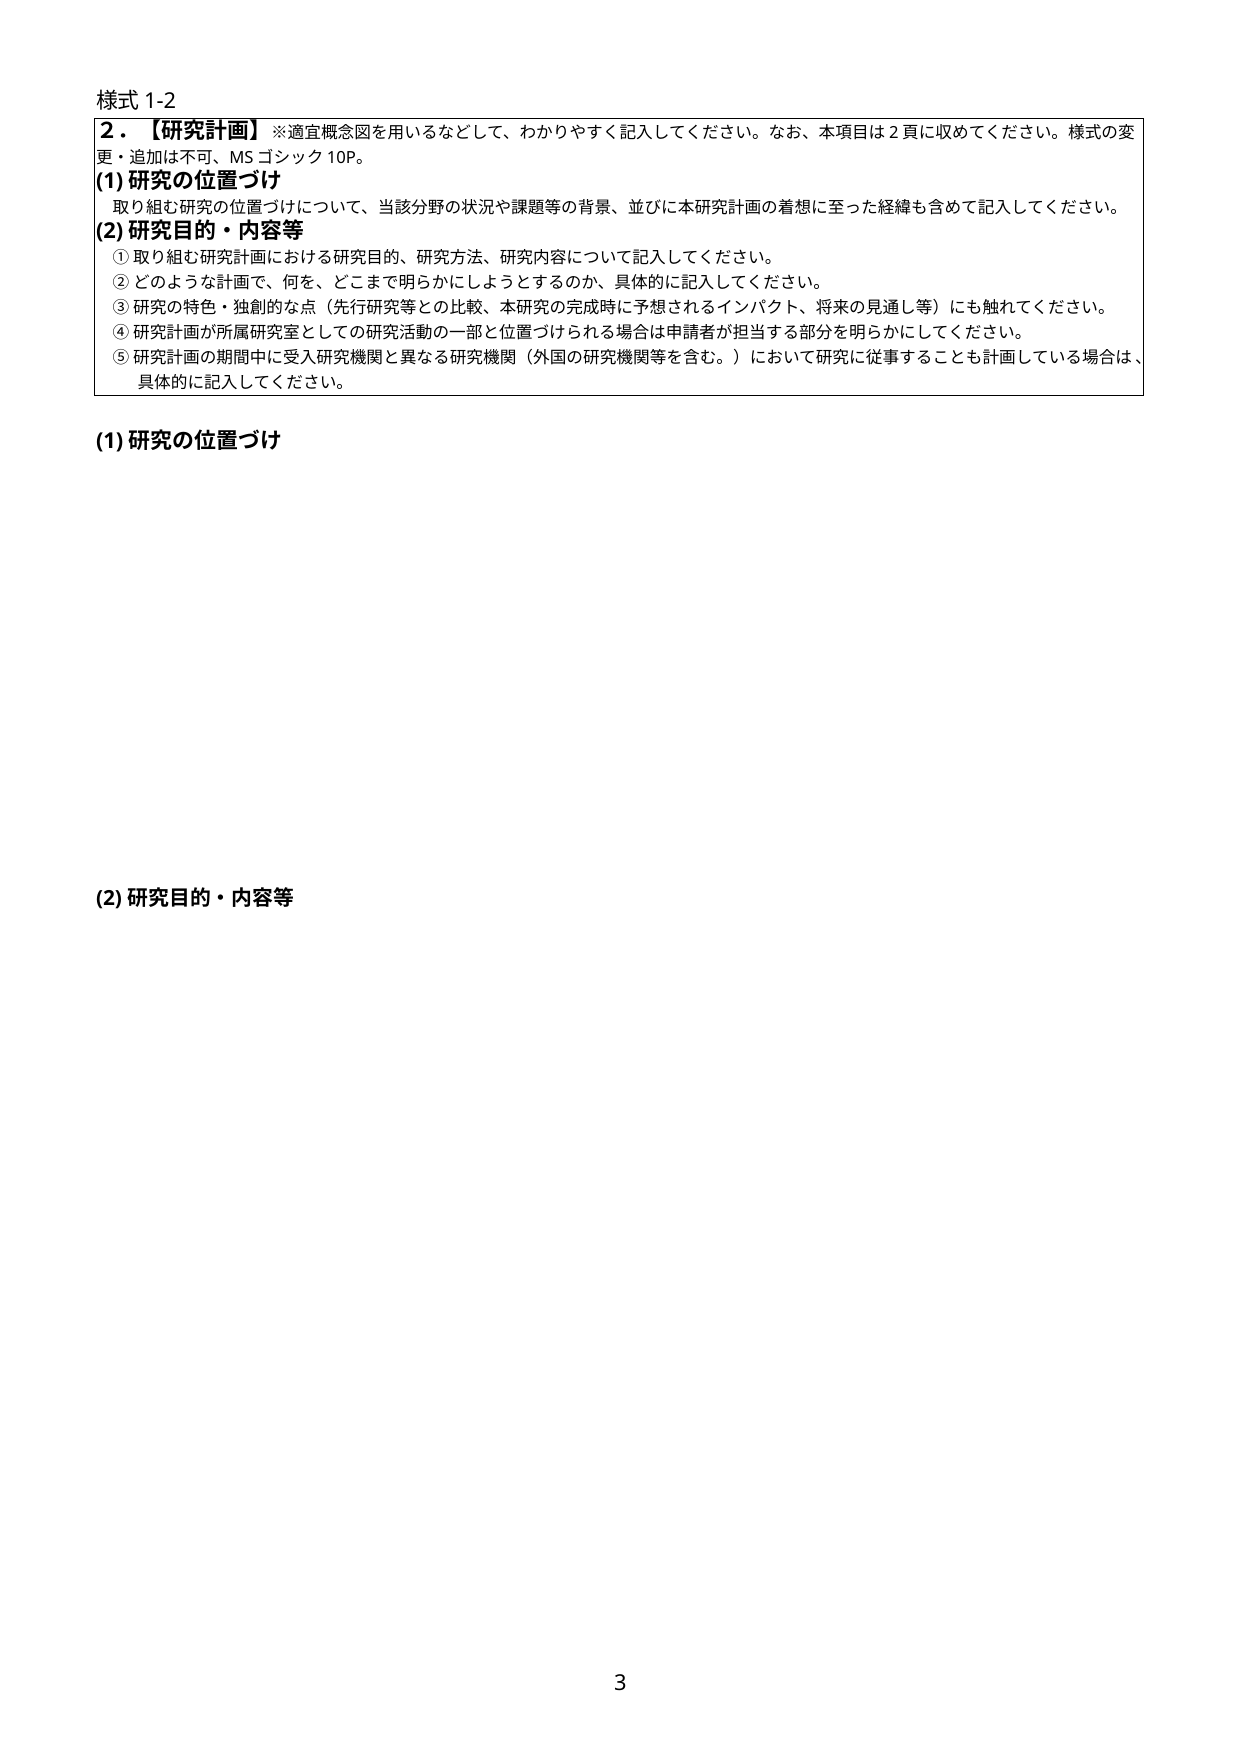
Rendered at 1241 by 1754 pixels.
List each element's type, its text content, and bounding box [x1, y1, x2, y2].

text (2) 研究目的・内容等 [96, 881, 1135, 912]
text ② どのような計画で、何を、どこまで明らかにしようとするのか、具体的に記入してください。 [96, 268, 1135, 293]
text 取り組む研究の位置づけについて、当該分野の状況や課題等の背景、並びに本研究計画の着想に至った経緯も含めて記入してください。 [96, 193, 1135, 218]
text ③ 研究の特色・独創的な点（先行研究等との比較、本研究の完成時に予想されるインパクト、将来の見通し等）にも触れてください。 [96, 293, 1135, 318]
text (1) 研究の位置づけ [96, 423, 1135, 455]
text ⑤ 研究計画の期間中に受入研究機関と異なる研究機関（外国の研究機関等を含む。）において研究に従事することも計画している場合は、具体的に記入してください。 [96, 343, 1135, 393]
text ２．【研究計画】※適宜概念図を用いるなどして、わかりやすく記入してください。なお、本項目は2頁に収めてください。様式の変更・追加は不可、MSゴシック10P。 [96, 119, 1135, 168]
text ④ 研究計画が所属研究室としての研究活動の一部と位置づけられる場合は申請者が担当する部分を明らかにしてください。 [96, 318, 1135, 343]
text (2) 研究目的・内容等 [96, 218, 1135, 243]
text ① 取り組む研究計画における研究目的、研究方法、研究内容について記入してください。 [96, 243, 1135, 268]
text (1) 研究の位置づけ [96, 168, 1135, 193]
